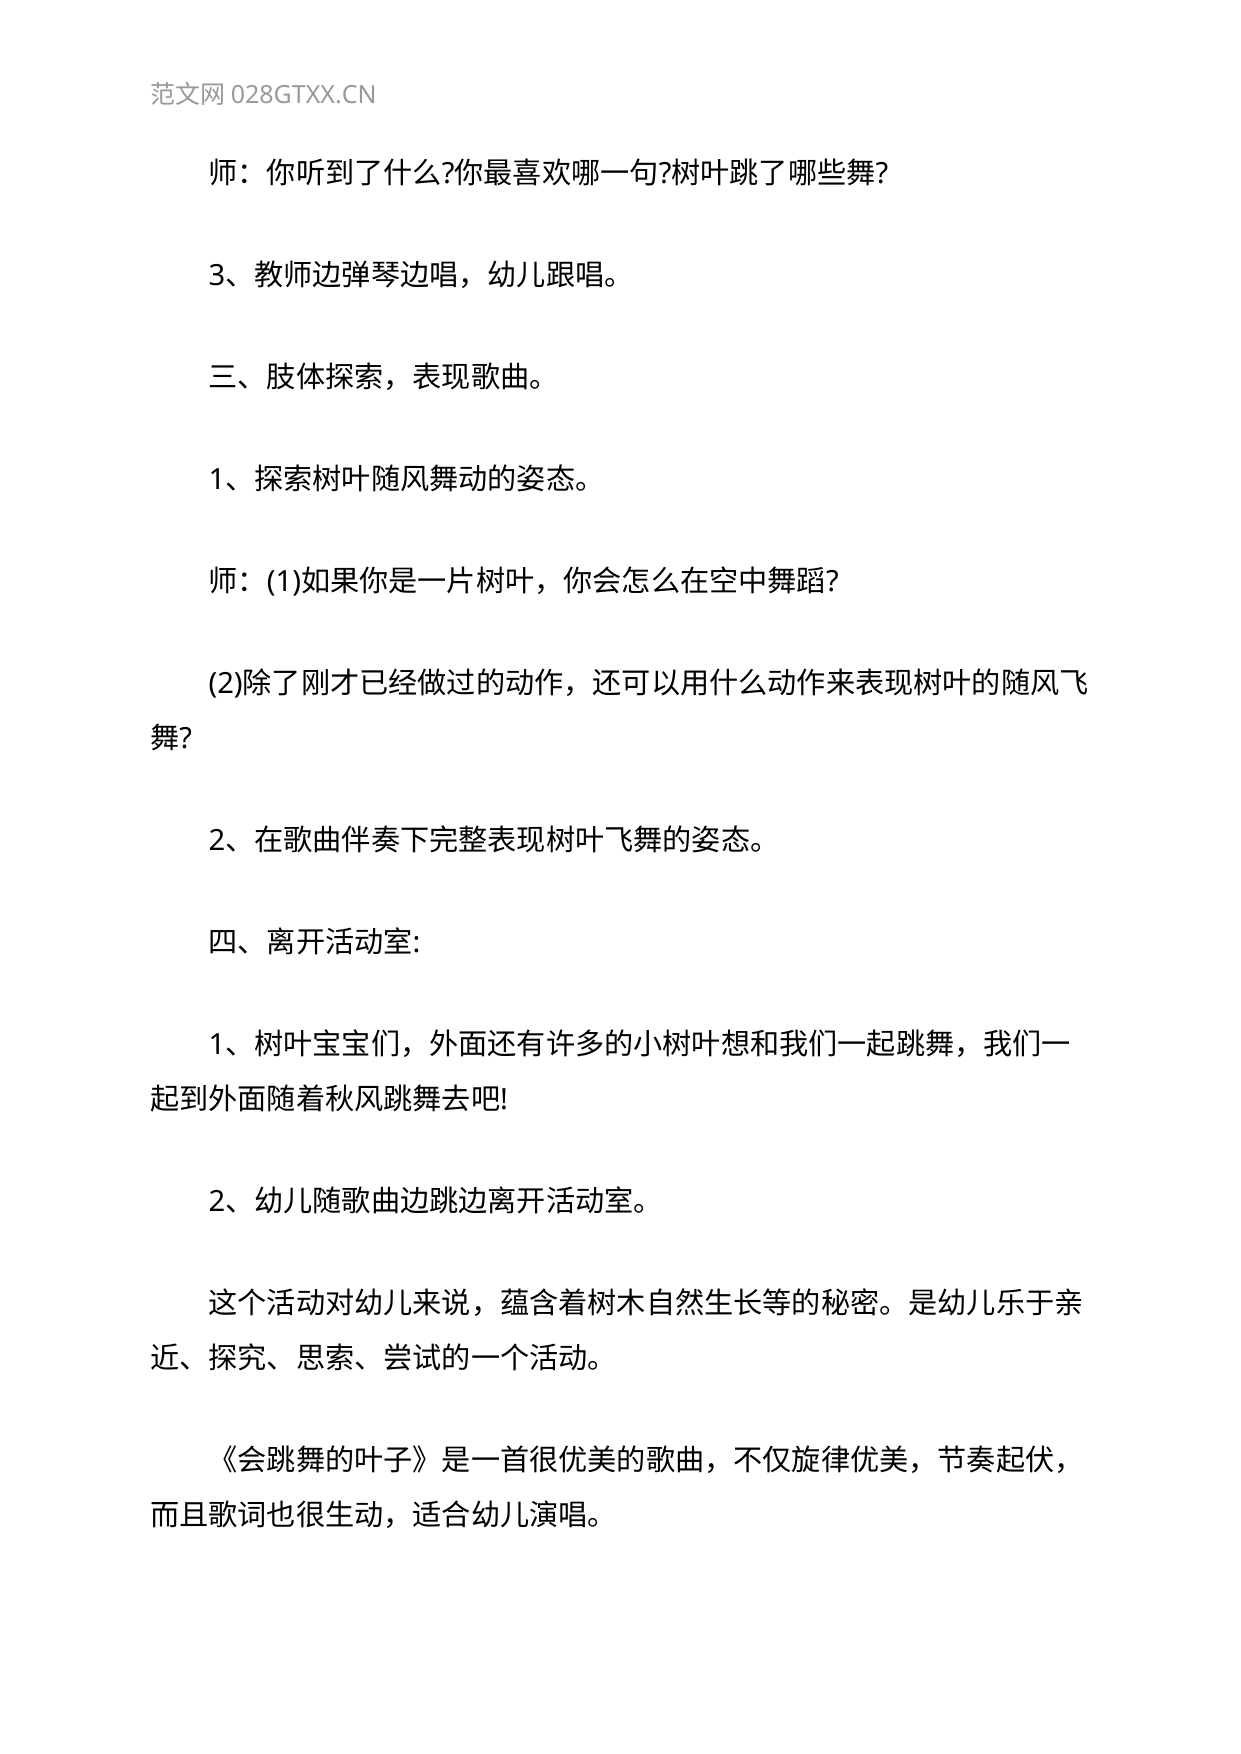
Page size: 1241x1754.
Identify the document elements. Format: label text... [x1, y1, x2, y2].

text (2)除了刚才已经做过的动作，还可以用什么动作来表现树叶的随风飞舞? [150, 660, 1090, 757]
text 这个活动对幼儿来说，蕴含着树木自然生长等的秘密。是幼儿乐于亲近、探究、思索、尝试的一个活动。 [150, 1279, 1090, 1377]
text 《会跳舞的叶子》是一首很优美的歌曲，不仅旋律优美，节奏起伏，而且歌词也很生动，适合幼儿演唱。 [150, 1436, 1090, 1533]
text 2、在歌曲伴奏下完整表现树叶飞舞的姿态。 [150, 817, 1090, 859]
text 三、肢体探索，表现歌曲。 [150, 354, 1090, 396]
text 师：你听到了什么?你最喜欢哪一句?树叶跳了哪些舞? [150, 150, 1090, 192]
text 3、教师边弹琴边唱，幼儿跟唱。 [150, 252, 1090, 294]
text 1、探索树叶随风舞动的姿态。 [150, 456, 1090, 498]
text 四、离开活动室: [150, 919, 1090, 961]
text 师：(1)如果你是一片树叶，你会怎么在空中舞蹈? [150, 558, 1090, 600]
text 1、树叶宝宝们，外面还有许多的小树叶想和我们一起跳舞，我们一起到外面随着秋风跳舞去吧! [150, 1021, 1090, 1118]
text 2、幼儿随歌曲边跳边离开活动室。 [150, 1178, 1090, 1220]
